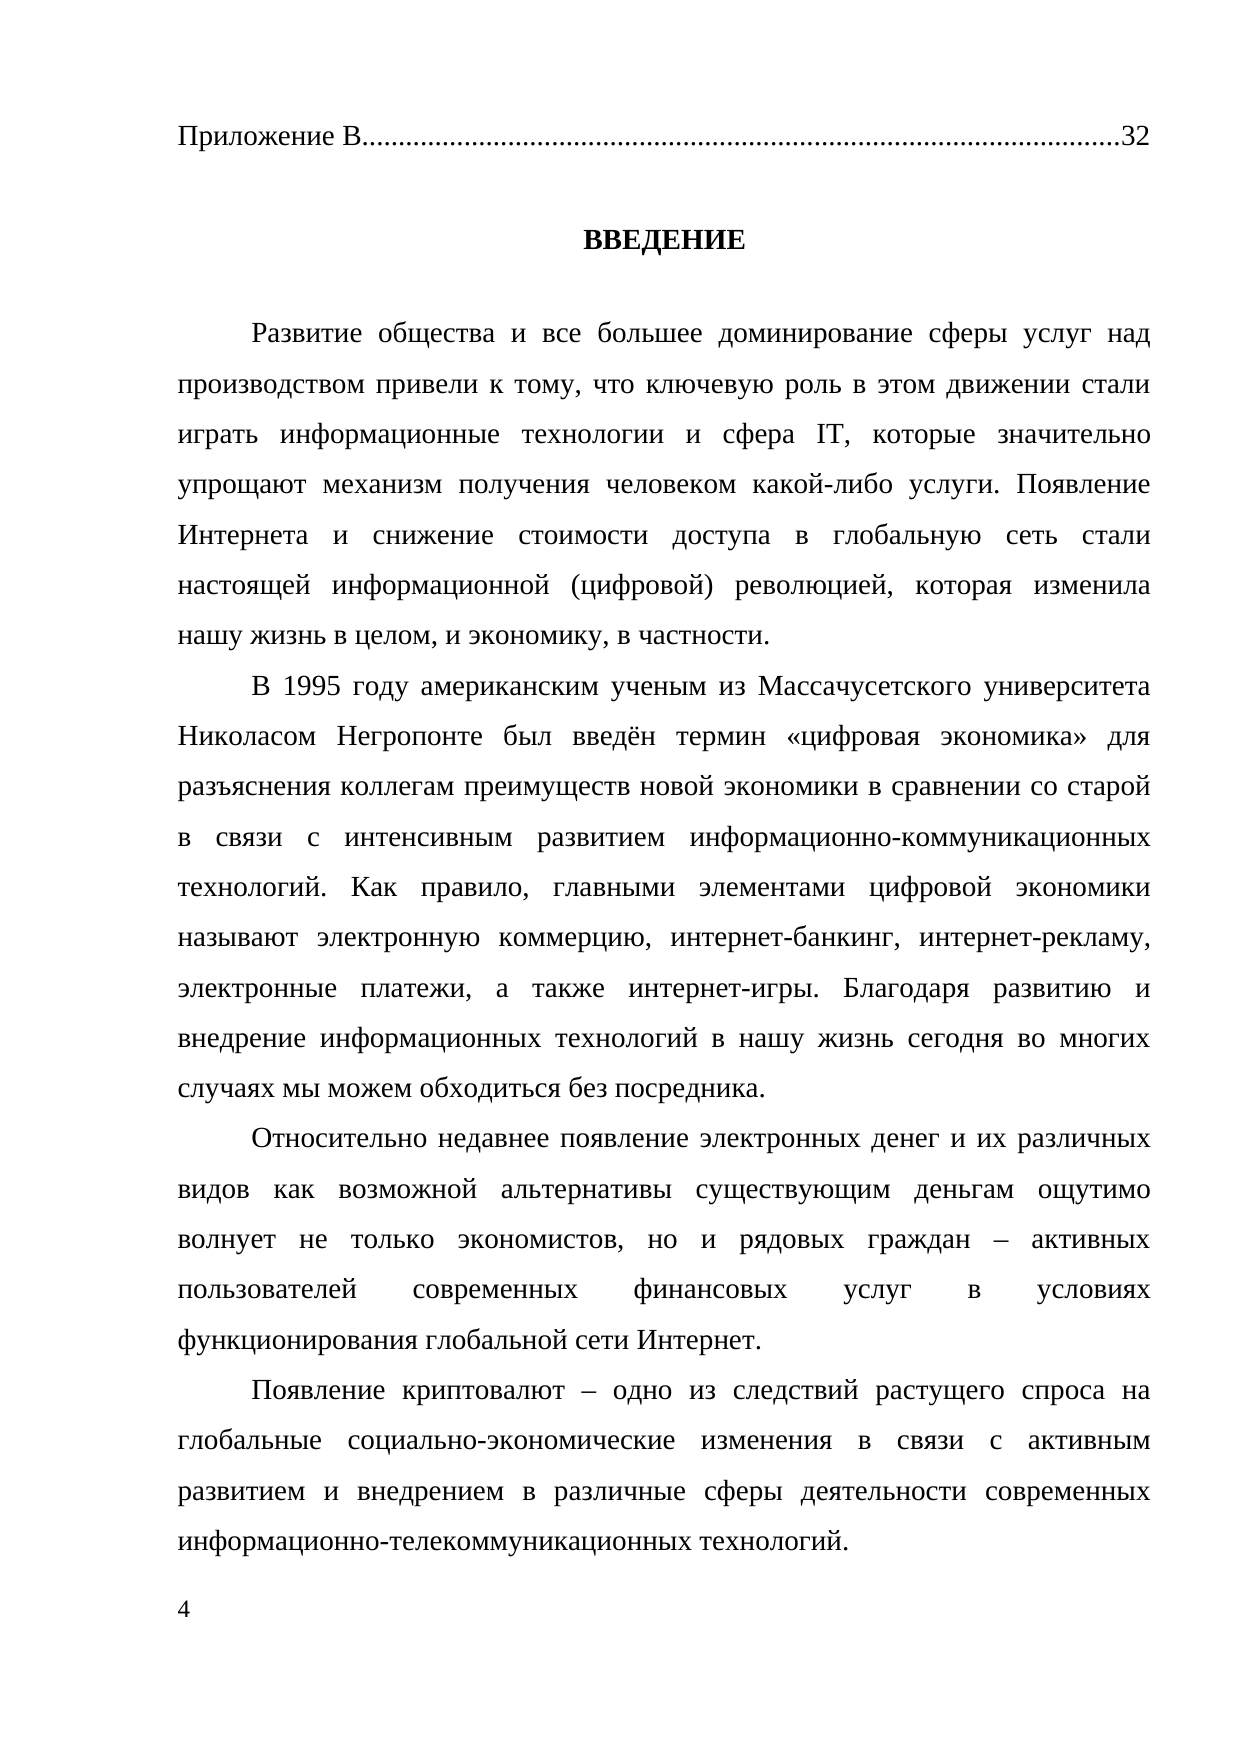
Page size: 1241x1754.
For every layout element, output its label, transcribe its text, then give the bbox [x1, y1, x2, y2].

text В 1995 году американским ученым из Массачусетского университета Николасом Негропонте был введён термин «цифровая экономика» для разъяснения коллегам преимуществ новой экономики в сравнении со старой в связи с интенсивным развитием информационно-коммуникационных технологий. Как правило, главными элементами цифровой экономики называют электронную коммерцию, интернет-банкинг, интернет-рекламу, электронные платежи, а также интернет-игры. Благодаря развитию и внедрение информационных технологий в нашу жизнь сегодня во многих случаях мы можем обходиться без посредника. [177, 668, 1152, 1104]
text Развитие общества и все большее доминирование сферы услуг над производством привели к тому, что ключевую роль в этом движении стали играть информационные технологии и сфера IT, которые значительно упрощают механизм получения человеком какой-либо услуги. Появление Интернета и снижение стоимости доступа в глобальную сеть стали настоящей информационной (цифровой) революцией, которая изменила нашу жизнь в целом, и экономику, в частности. [177, 316, 1152, 651]
text Относительно недавнее появление электронных денег и их различных видов как возможной альтернативы существующим деньгам ощутимо волнует не только экономистов, но и рядовых граждан – активных пользователей современных финансовых услуг в условиях функционирования глобальной сети Интернет. [177, 1121, 1152, 1355]
subtitle ВВЕДЕНИЕ [177, 222, 1152, 256]
text Появление криптовалют – одно из следствий растущего спроса на глобальные социально-экономические изменения в связи с активным развитием и внедрением в различные сферы деятельности современных информационно-телекоммуникационных технологий. [177, 1372, 1152, 1557]
